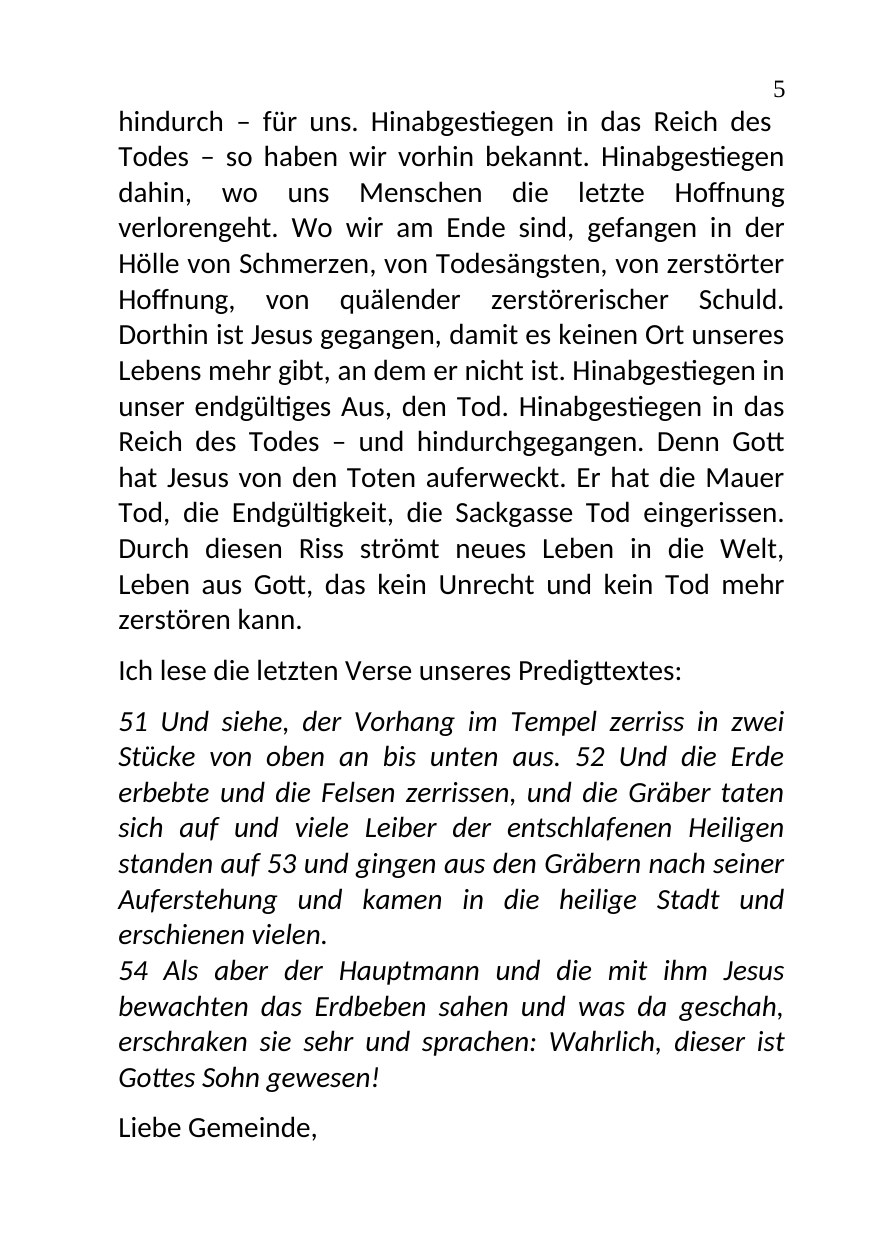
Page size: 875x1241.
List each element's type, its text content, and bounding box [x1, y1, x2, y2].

text Ich lese die letzten Verse unseres Predigttextes: [118, 652, 785, 688]
text Liebe Gemeinde, [118, 1109, 785, 1145]
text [118, 103, 785, 637]
text 51 Und siehe, der Vorhang im Tempel zerriss in zwei Stücke von oben an bis unten aus. 52 Und die Erde erbebte und die Felsen zerrissen, und die Gräber taten sich auf und viele Leiber der entschlafenen Heiligen standen auf 53 und gingen aus den Gräbern nach seiner Auferstehung und kamen in die heilige Stadt und erschienen vielen. [118, 703, 785, 952]
text 54 Als aber der Hauptmann und die mit ihm Jesus bewachten das Erdbeben sahen und was da geschah, erschraken sie sehr und sprachen: Wahrlich, dieser ist Gottes Sohn gewesen! [118, 952, 785, 1094]
